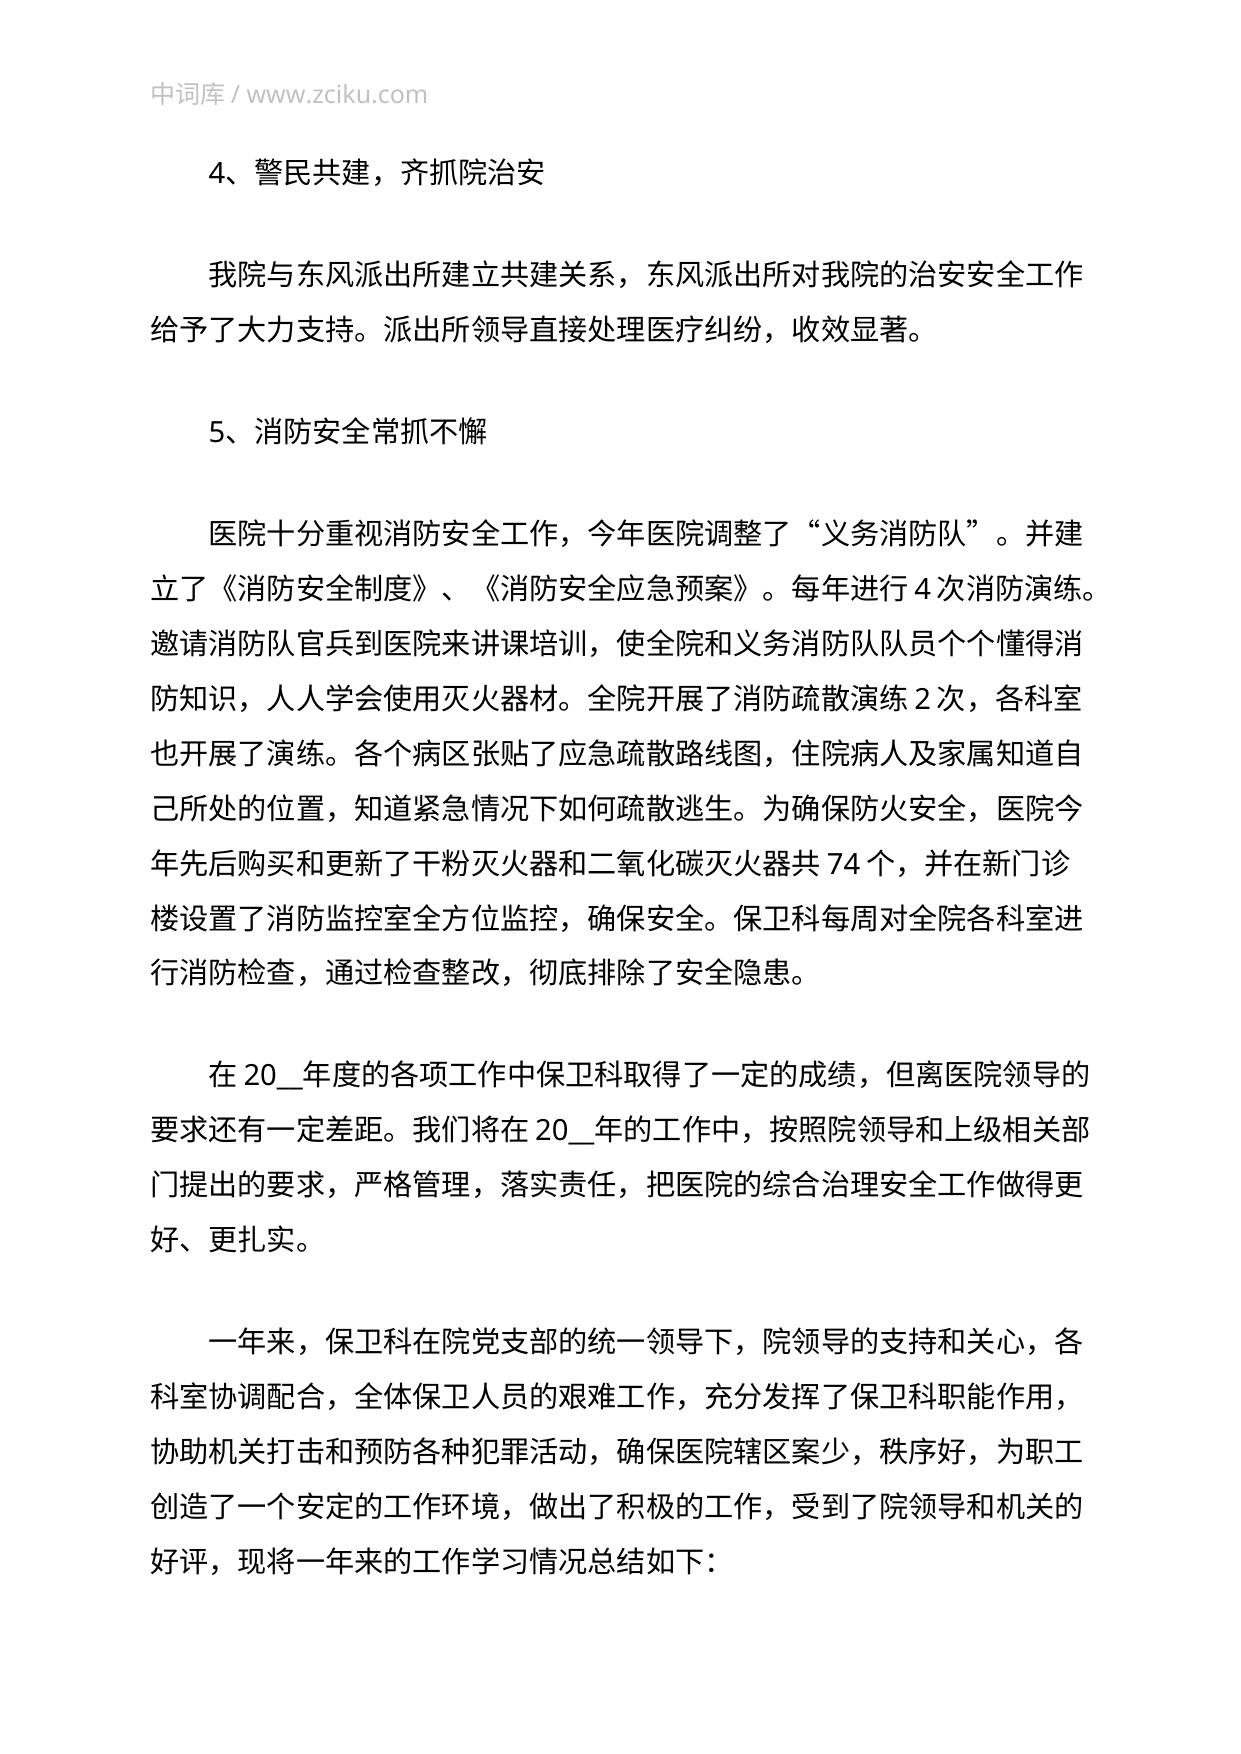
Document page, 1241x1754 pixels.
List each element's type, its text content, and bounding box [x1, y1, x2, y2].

text 在20__年度的各项工作中保卫科取得了一定的成绩，但离医院领导的要求还有一定差距。我们将在20__年的工作中，按照院领导和上级相关部门提出的要求，严格管理，落实责任，把医院的综合治理安全工作做得更好、更扎实。 [150, 1052, 1090, 1259]
text 4、警民共建，齐抓院治安 [150, 150, 1090, 192]
text 我院与东风派出所建立共建关系，东风派出所对我院的治安安全工作给予了大力支持。派出所领导直接处理医疗纠纷，收效显著。 [150, 252, 1090, 349]
text 5、消防安全常抓不懈 [150, 409, 1090, 451]
text 医院十分重视消防安全工作，今年医院调整了“义务消防队”。并建立了《消防安全制度》、《消防安全应急预案》。每年进行4次消防演练。邀请消防队官兵到医院来讲课培训，使全院和义务消防队队员个个懂得消防知识，人人学会使用灭火器材。全院开展了消防疏散演练2次，各科室也开展了演练。各个病区张贴了应急疏散路线图，住院病人及家属知道自己所处的位置，知道紧急情况下如何疏散逃生。为确保防火安全，医院今年先后购买和更新了干粉灭火器和二氧化碳灭火器共74个，并在新门诊楼设置了消防监控室全方位监控，确保安全。保卫科每周对全院各科室进行消防检查，通过检查整改，彻底排除了安全隐患。 [150, 511, 1090, 992]
text 一年来，保卫科在院党支部的统一领导下，院领导的支持和关心，各科室协调配合，全体保卫人员的艰难工作，充分发挥了保卫科职能作用，协助机关打击和预防各种犯罪活动，确保医院辖区案少，秩序好，为职工创造了一个安定的工作环境，做出了积极的工作，受到了院领导和机关的好评，现将一年来的工作学习情况总结如下： [150, 1318, 1090, 1580]
